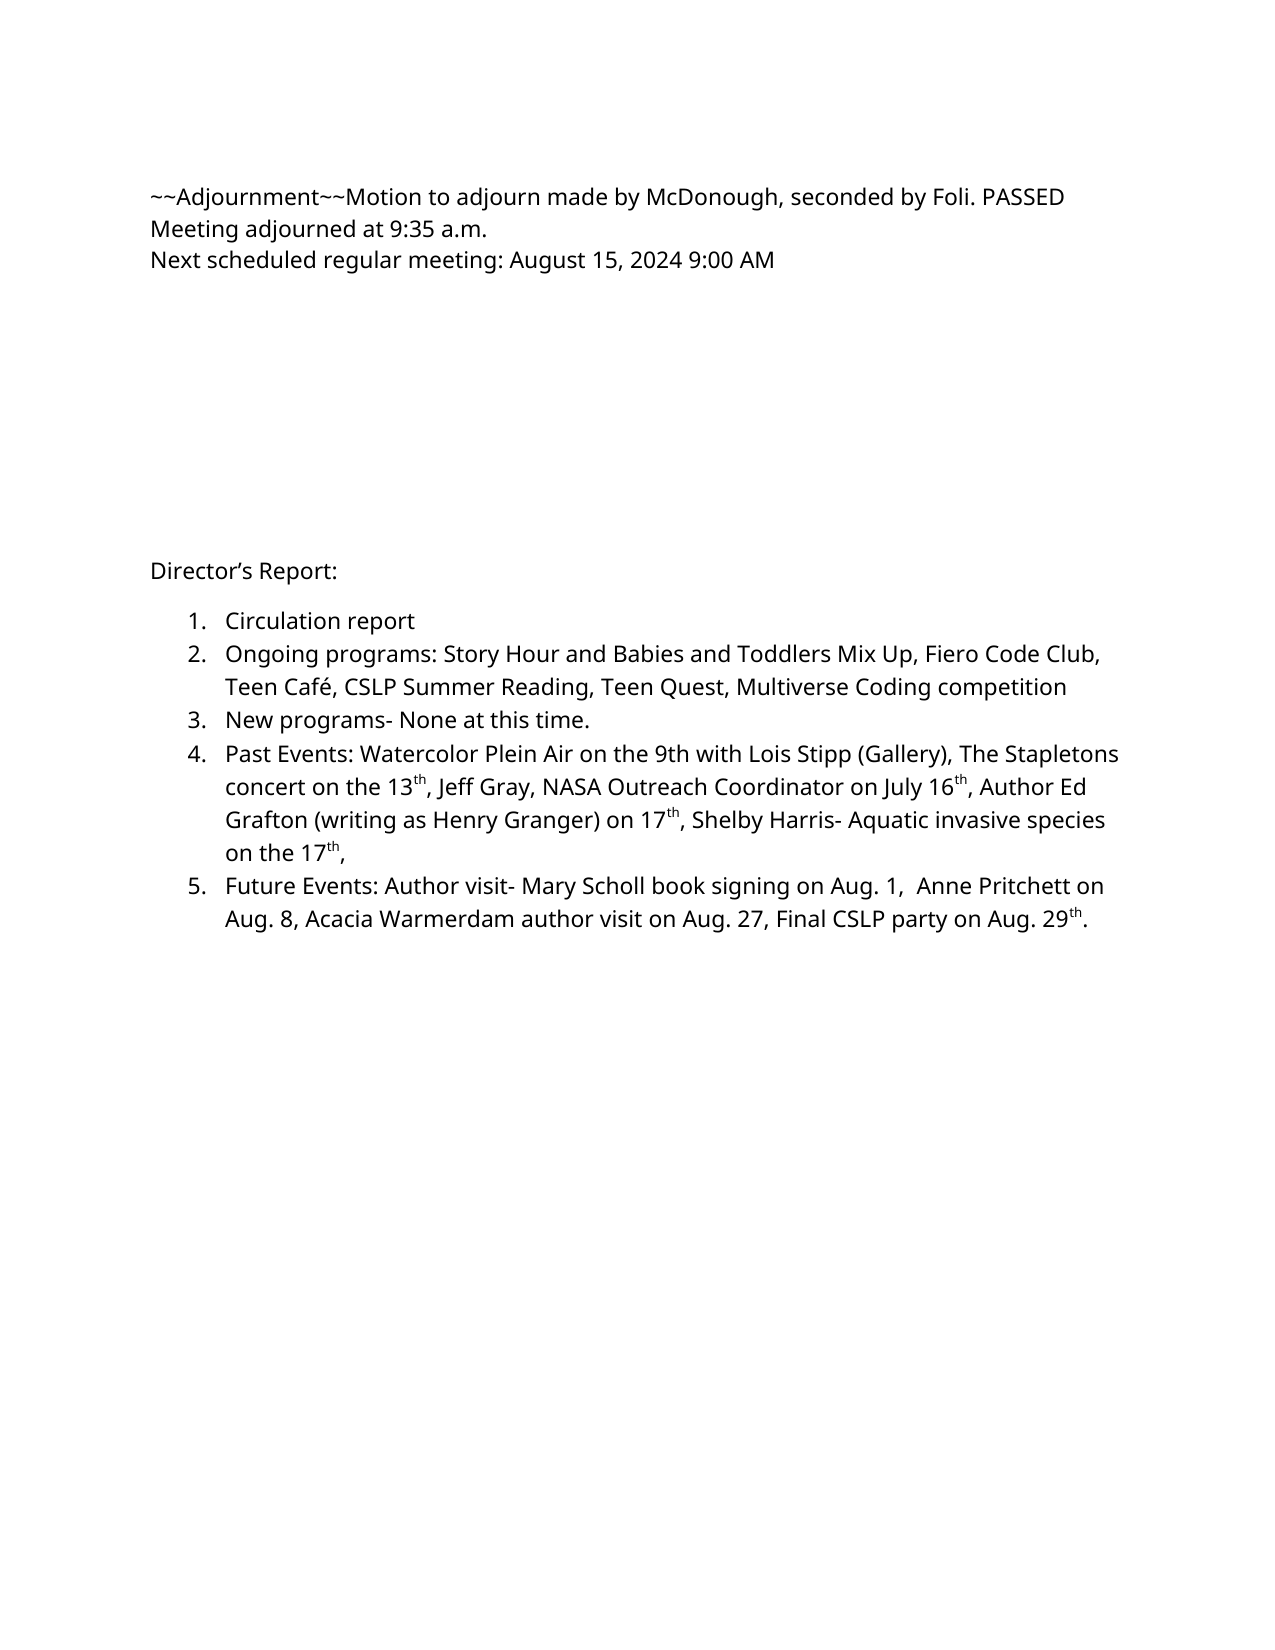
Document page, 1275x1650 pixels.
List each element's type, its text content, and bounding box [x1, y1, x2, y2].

list New programs- None at this time. [187, 704, 1125, 736]
list Future Events: Author visit- Mary Scholl book signing on Aug. 1, Anne Pritchett on Aug. 8, Acacia Warmerdam author visit on Aug. 27, Final CSLP party on Aug. 29th. [187, 870, 1125, 934]
list Circulation report [187, 605, 1125, 636]
text Next scheduled regular meeting: August 15, 2024 9:00 AM [150, 244, 1125, 275]
text ~~Adjournment~~Motion to adjourn made by McDonough, seconded by Foli. PASSED [150, 181, 1125, 212]
text Director’s Report: [150, 555, 1125, 586]
text Meeting adjourned at 9:35 a.m. [150, 212, 1125, 244]
list Past Events: Watercolor Plein Air on the 9th with Lois Stipp (Gallery), The Stapletons concert on the 13th, Jeff Gray, NASA Outreach Coordinator on July 16th, Author Ed Grafton (writing as Henry Granger) on 17th, Shelby Harris- Aquatic invasive species on the 17th, [187, 737, 1125, 868]
list Ongoing programs: Story Hour and Babies and Toddlers Mix Up, Fiero Code Club, Teen Café, CSLP Summer Reading, Teen Quest, Multiverse Coding competition [187, 638, 1125, 702]
